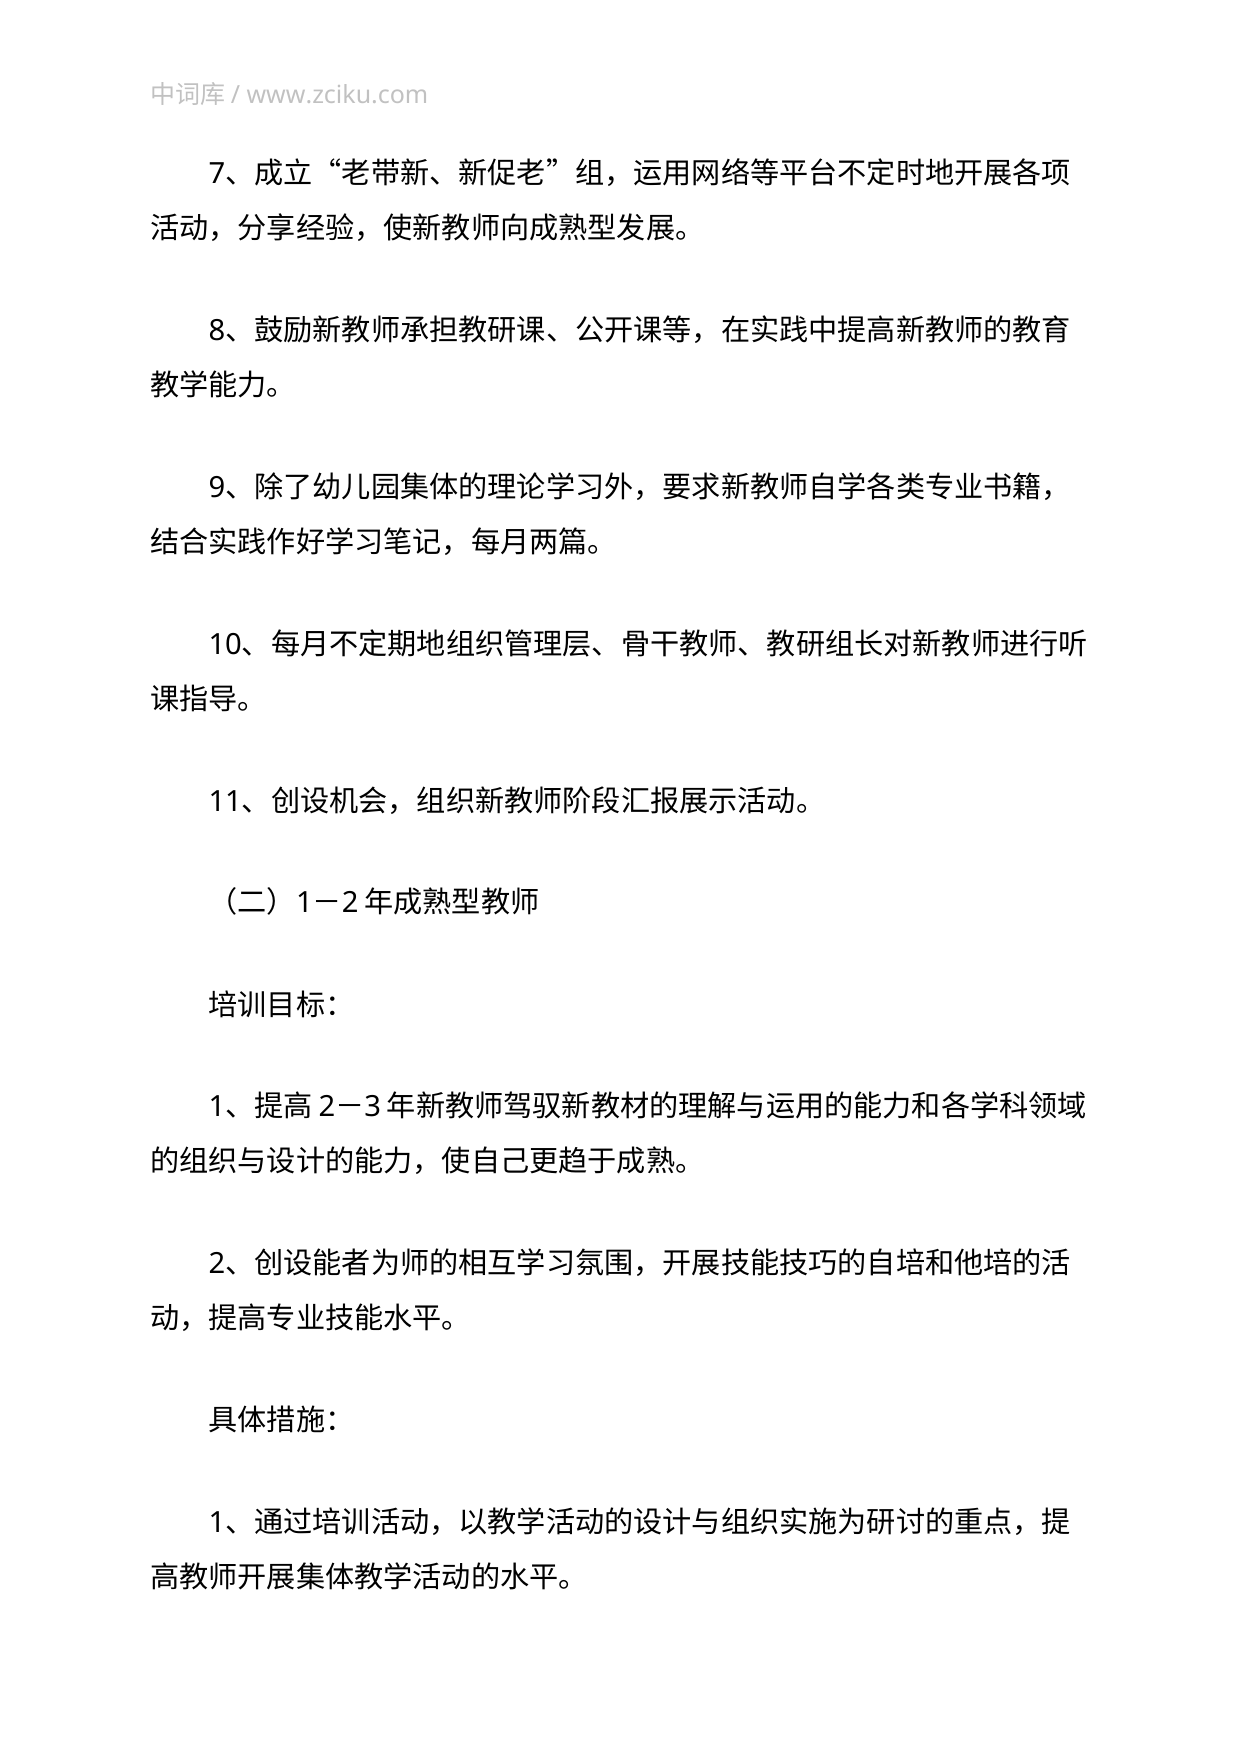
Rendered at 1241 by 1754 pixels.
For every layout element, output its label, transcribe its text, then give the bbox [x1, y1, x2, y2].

text 2、创设能者为师的相互学习氛围，开展技能技巧的自培和他培的活动，提高专业技能水平。 [150, 1239, 1090, 1337]
text 9、除了幼儿园集体的理论学习外，要求新教师自学各类专业书籍，结合实践作好学习笔记，每月两篇。 [150, 463, 1090, 561]
text 具体措施： [150, 1396, 1090, 1439]
text （二）1－2年成熟型教师 [150, 879, 1090, 921]
text 11、创设机会，组织新教师阶段汇报展示活动。 [150, 777, 1090, 819]
text 7、成立“老带新、新促老”组，运用网络等平台不定时地开展各项活动，分享经验，使新教师向成熟型发展。 [150, 150, 1090, 247]
text 10、每月不定期地组织管理层、骨干教师、教研组长对新教师进行听课指导。 [150, 620, 1090, 718]
text 8、鼓励新教师承担教研课、公开课等，在实践中提高新教师的教育教学能力。 [150, 307, 1090, 404]
text 1、通过培训活动，以教学活动的设计与组织实施为研讨的重点，提高教师开展集体教学活动的水平。 [150, 1498, 1090, 1595]
text 培训目标： [150, 981, 1090, 1023]
text 1、提高2－3年新教师驾驭新教材的理解与运用的能力和各学科领域的组织与设计的能力，使自己更趋于成熟。 [150, 1083, 1090, 1180]
